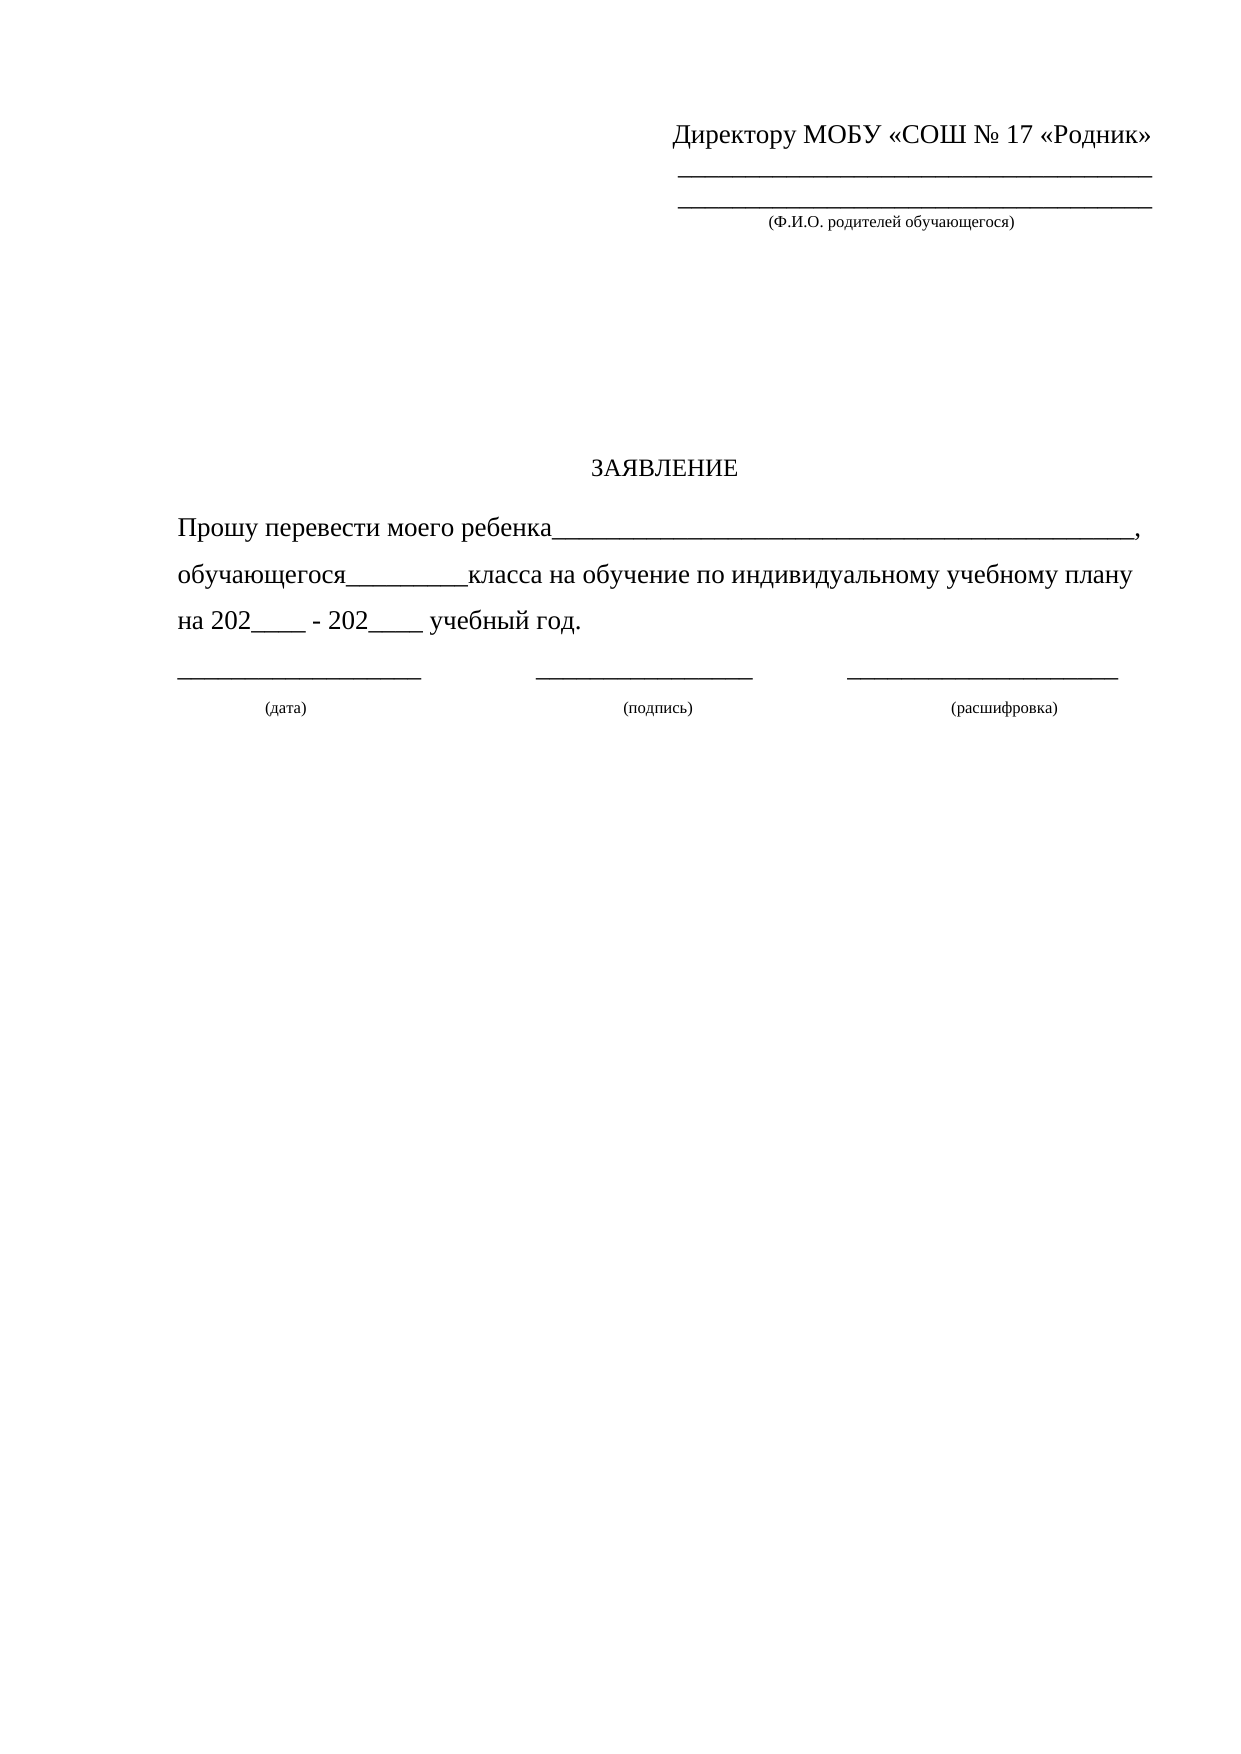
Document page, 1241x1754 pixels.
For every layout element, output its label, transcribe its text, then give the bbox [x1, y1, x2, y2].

text ___________________________________ [177, 180, 1152, 212]
text ___________________________________ [177, 149, 1152, 180]
text Прошу перевести моего ребенка___________________________________________, обучающегося_________класса на обучение по индивидуальному учебному плану на 202____ - 202____ учебный год. [177, 511, 1152, 636]
text __________________ ________________ ____________________ [177, 651, 1152, 682]
text Директору МОБУ «СОШ № 17 «Родник» [177, 118, 1152, 149]
text ЗАЯВЛЕНИЕ [177, 453, 1152, 482]
text (дата) (подпись) (расшифровка) [177, 698, 1152, 717]
text (Ф.И.О. родителей обучающегося) [177, 212, 1152, 231]
